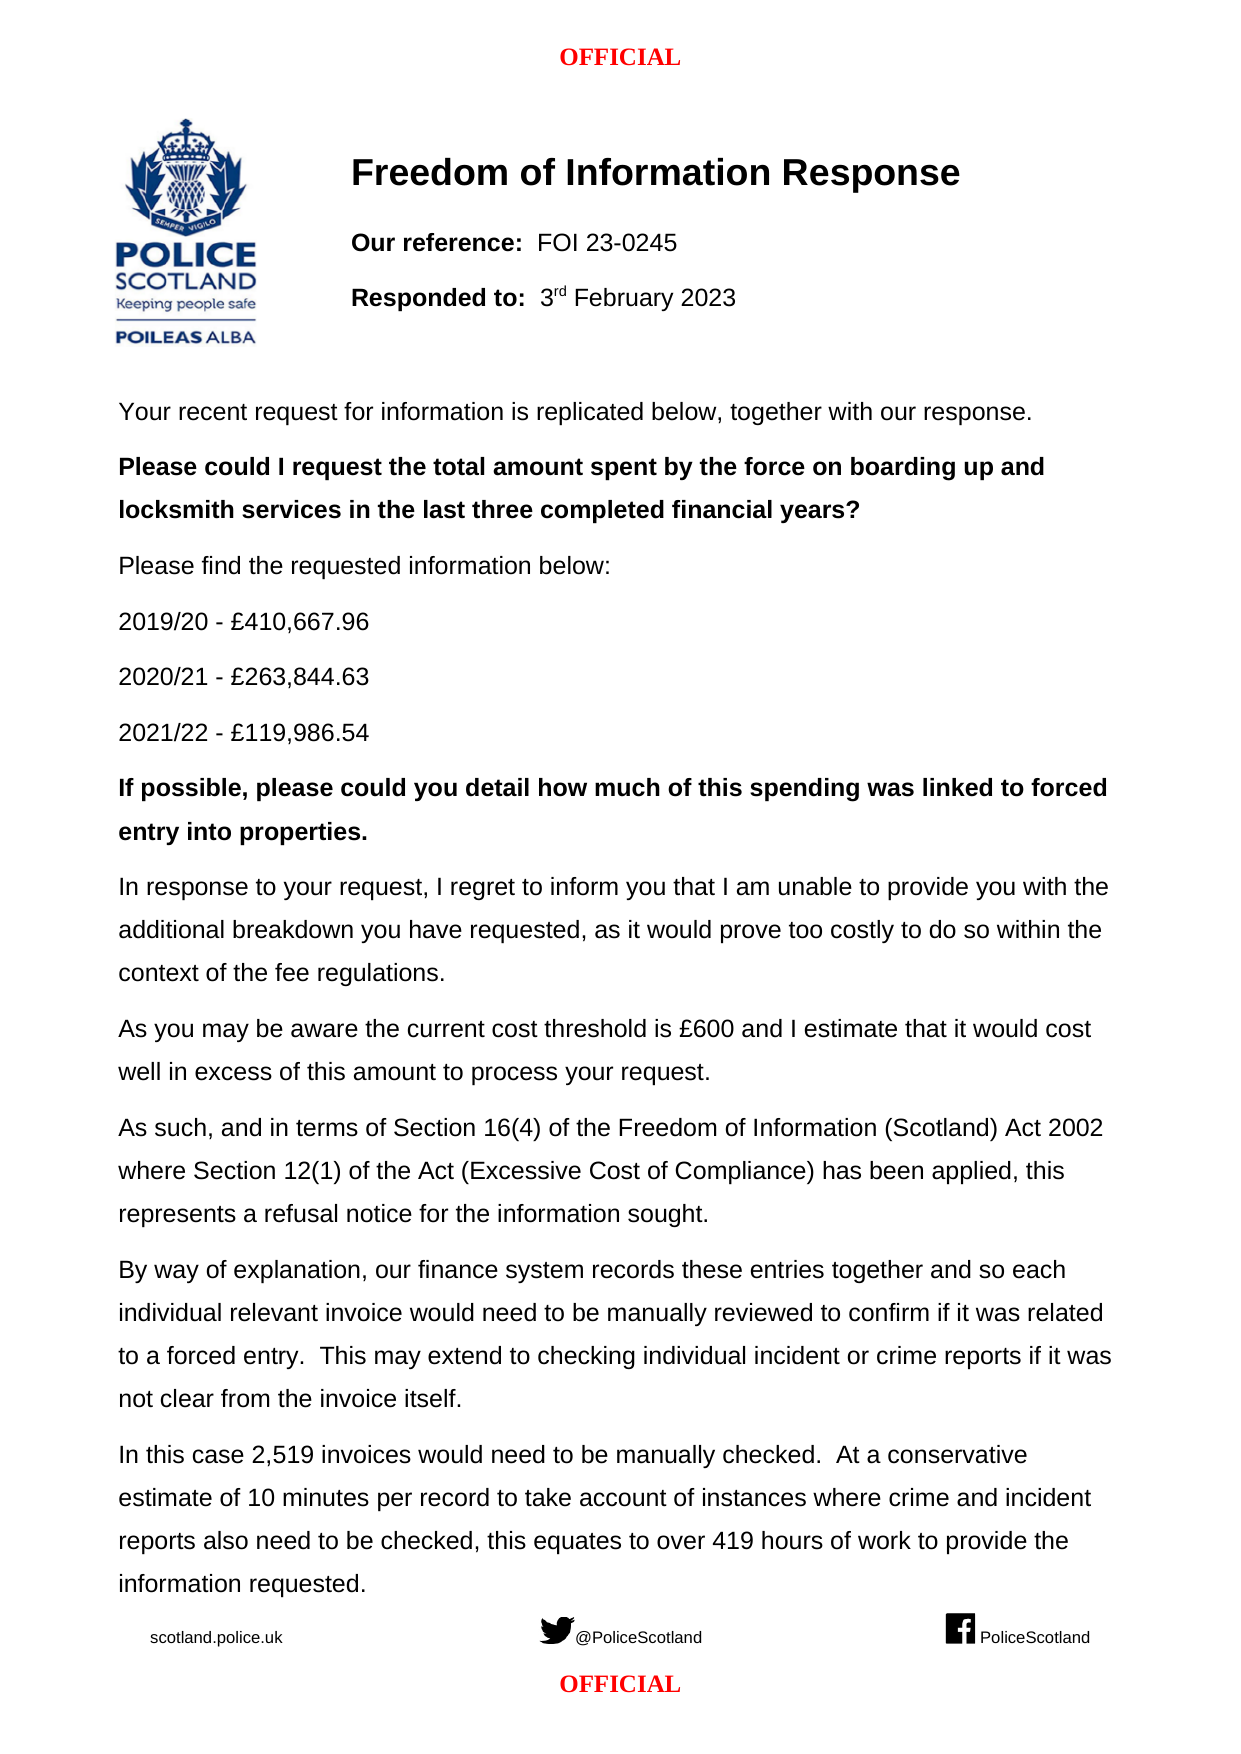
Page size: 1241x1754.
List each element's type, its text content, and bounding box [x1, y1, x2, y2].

table_header [103, 118, 339, 384]
text In this case 2,519 invoices would need to be manually checked. At a conservative estimate of 10 minutes per record to take account of instances where crime and incident reports also need to be checked, this equates to over 419 hours of work to provide the information requested. [118, 1439, 1122, 1598]
text Your recent request for information is replicated below, together with our response. [118, 396, 1122, 425]
text As you may be aware the current cost threshold is £600 and I estimate that it would cost well in excess of this amount to process your request. [118, 1014, 1122, 1086]
picture [538, 1617, 575, 1644]
picture [114, 118, 257, 347]
text In response to your request, I regret to inform you that I am unable to provide you with the additional breakdown you have requested, as it would prove too costly to do so within the context of the fee regulations. [118, 872, 1122, 987]
text 2021/22 - £119,986.54 [118, 718, 1122, 746]
text By way of explanation, our finance system records these entries together and so each individual relevant invoice would need to be manually reviewed to confirm if it was related to a forced entry. This may extend to checking individual incident or crime reports if it was not clear from the invoice itself. [118, 1254, 1122, 1413]
text If possible, please could you detail how much of this spending was linked to forced entry into properties. [118, 773, 1122, 845]
table_header Freedom of Information Response Our reference: FOI 23-0245 Responded to: 3rd February 2023 [340, 118, 1121, 384]
text Please could I request the total amount spent by the force on boarding up and locksmith services in the last three completed financial years? [118, 452, 1122, 524]
text 2020/21 - £263,844.63 [118, 662, 1122, 691]
text 2019/20 - £410,667.96 [118, 606, 1122, 635]
text Please find the requested information below: [118, 551, 1122, 579]
picture [945, 1613, 976, 1644]
text As such, and in terms of Section 16(4) of the Freedom of Information (Scotland) Act 2002 where Section 12(1) of the Act (Excessive Cost of Compliance) has been applied, this represents a refusal notice for the information sought. [118, 1113, 1122, 1228]
